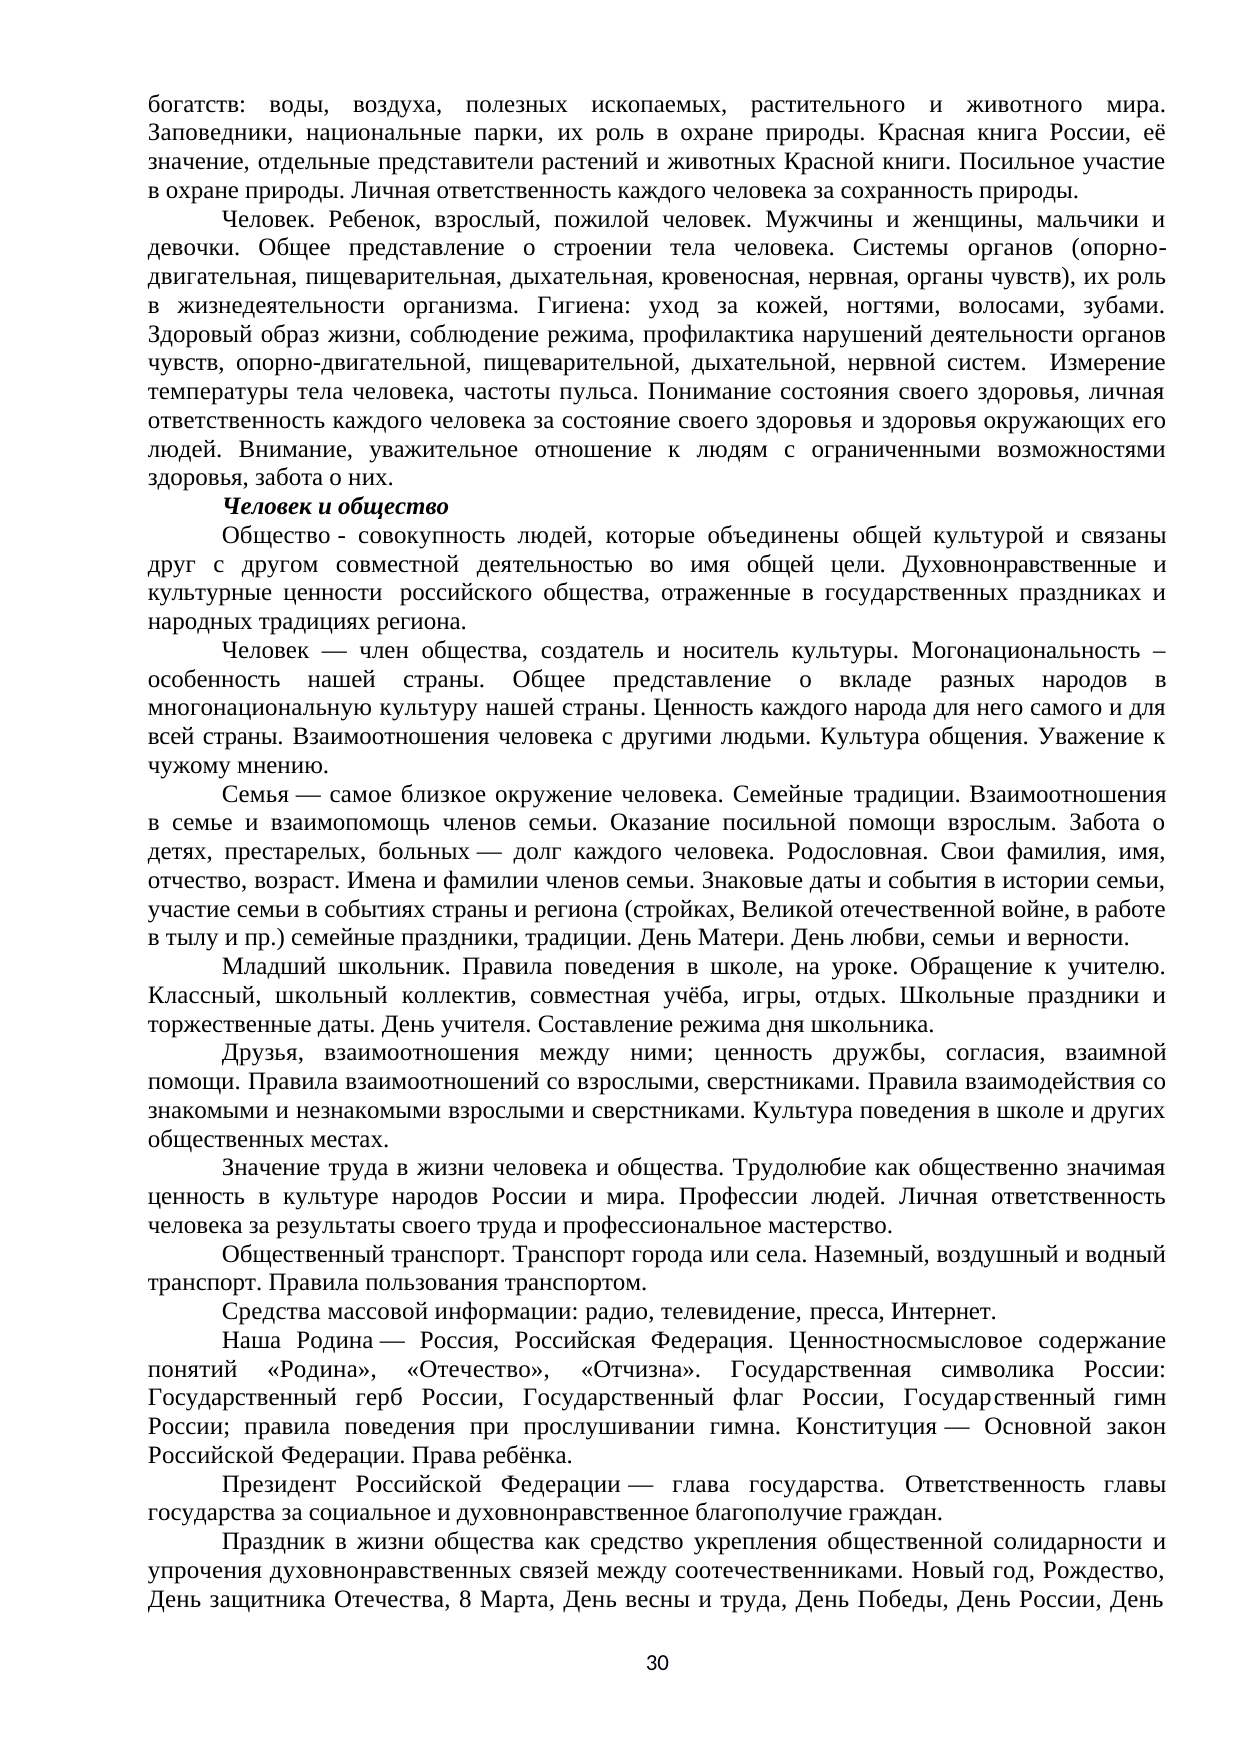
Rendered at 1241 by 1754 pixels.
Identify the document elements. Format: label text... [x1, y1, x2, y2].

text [148, 1526, 1167, 1612]
text Человек — член общества, создатель и носитель культуры. Могонациональность – особенность нашей страны. Общее представление о вкладе разных народов в многонациональную культуру нашей страны. Ценность каждого народа для него самого и для всей страны. Взаимоотношения человека с другими людьми. Культура общения. Уважение к чужому мнению. [148, 635, 1167, 779]
text Друзья, взаимоотношения между ними; ценность дружбы, согласия, взаимной помощи. Правила взаимоотношений со взрослыми, сверстниками. Правила взаимодействия со знакомыми и незнакомыми взрослыми и сверстниками. Культура поведения в школе и других общественных местах. [148, 1037, 1167, 1152]
text Средства массовой информации: радио, телевидение, пресса, Интернет. [148, 1296, 1167, 1325]
text Человек и общество [148, 491, 1167, 520]
text Значение труда в жизни человека и общества. Трудолюбие как общественно значимая ценность в культуре народов России и мира. Профессии людей. Личная ответственность человека за результаты своего труда и профессиональное мастерство. [148, 1152, 1167, 1239]
text Младший школьник. Правила поведения в школе, на уроке. Обращение к учителю. Классный, школьный коллектив, совместная учёба, игры, отдых. Школьные праздники и торжественные даты. День учителя. Составление режима дня школьника. [148, 951, 1167, 1037]
text Общество - совокупность людей, которые объединены общей культурой и связаны друг с другом совместной деятельностью во имя общей цели. Духовно­нравственные и культурные ценности российского общества, отраженные в государственных праздниках и народных традициях региона. [148, 520, 1167, 635]
text Семья — самое близкое окружение человека. Семейные традиции. Взаимоотношения в семье и взаимопомощь членов семьи. Оказание посильной помощи взрослым. Забота о детях, престарелых, больных — долг каждого человека. Родословная. Свои фамилия, имя, отчество, возраст. Имена и фамилии членов семьи. Знаковые даты и события в истории семьи, участие семьи в событиях страны и региона (стройках, Великой отечественной войне, в работе в тылу и пр.) семейные праздники, традиции. День Матери. День любви, семьи и верности. [148, 779, 1167, 951]
text Человек. Ребенок, взрослый, пожилой человек. Мужчины и женщины, мальчики и девочки. Общее представление о строении тела человека. Системы органов (опорно­двигательная, пищеварительная, дыхательная, кровеносная, нервная, органы чувств), их роль в жизнедеятельности организма. Гигиена: уход за кожей, ногтями, волосами, зубами. Здоровый образ жизни, соблюдение режима, профилактика нарушений деятельности органов чувств, опорно-двигательной, пищеварительной, дыхательной, нервной систем. Измерение температуры тела человека, частоты пульса. Понимание состояния своего здоровья, личная ответственность каждого человека за состояние своего здоровья и здоровья окружающих его людей. Внимание, уважительное отношение к людям с ограниченными возможностями здоровья, забота о них. [148, 204, 1167, 491]
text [148, 89, 1167, 204]
text Общественный транспорт. Транспорт города или села. Наземный, воздушный и водный транспорт. Правила пользования транспортом. [148, 1239, 1167, 1296]
text Президент Российской Федерации — глава государства. Ответственность главы государства за социальное и духовно­нравственное благополучие граждан. [148, 1469, 1167, 1526]
text Наша Родина — Россия, Российская Федерация. Ценностно­смысловое содержание понятий «Родина», «Отечество», «Отчизна». Государственная символика России: Государственный герб России, Государственный флаг России, Государственный гимн России; правила поведения при прослушивании гимна. Конституция — Основной закон Российской Федерации. Права ребёнка. [148, 1325, 1167, 1469]
